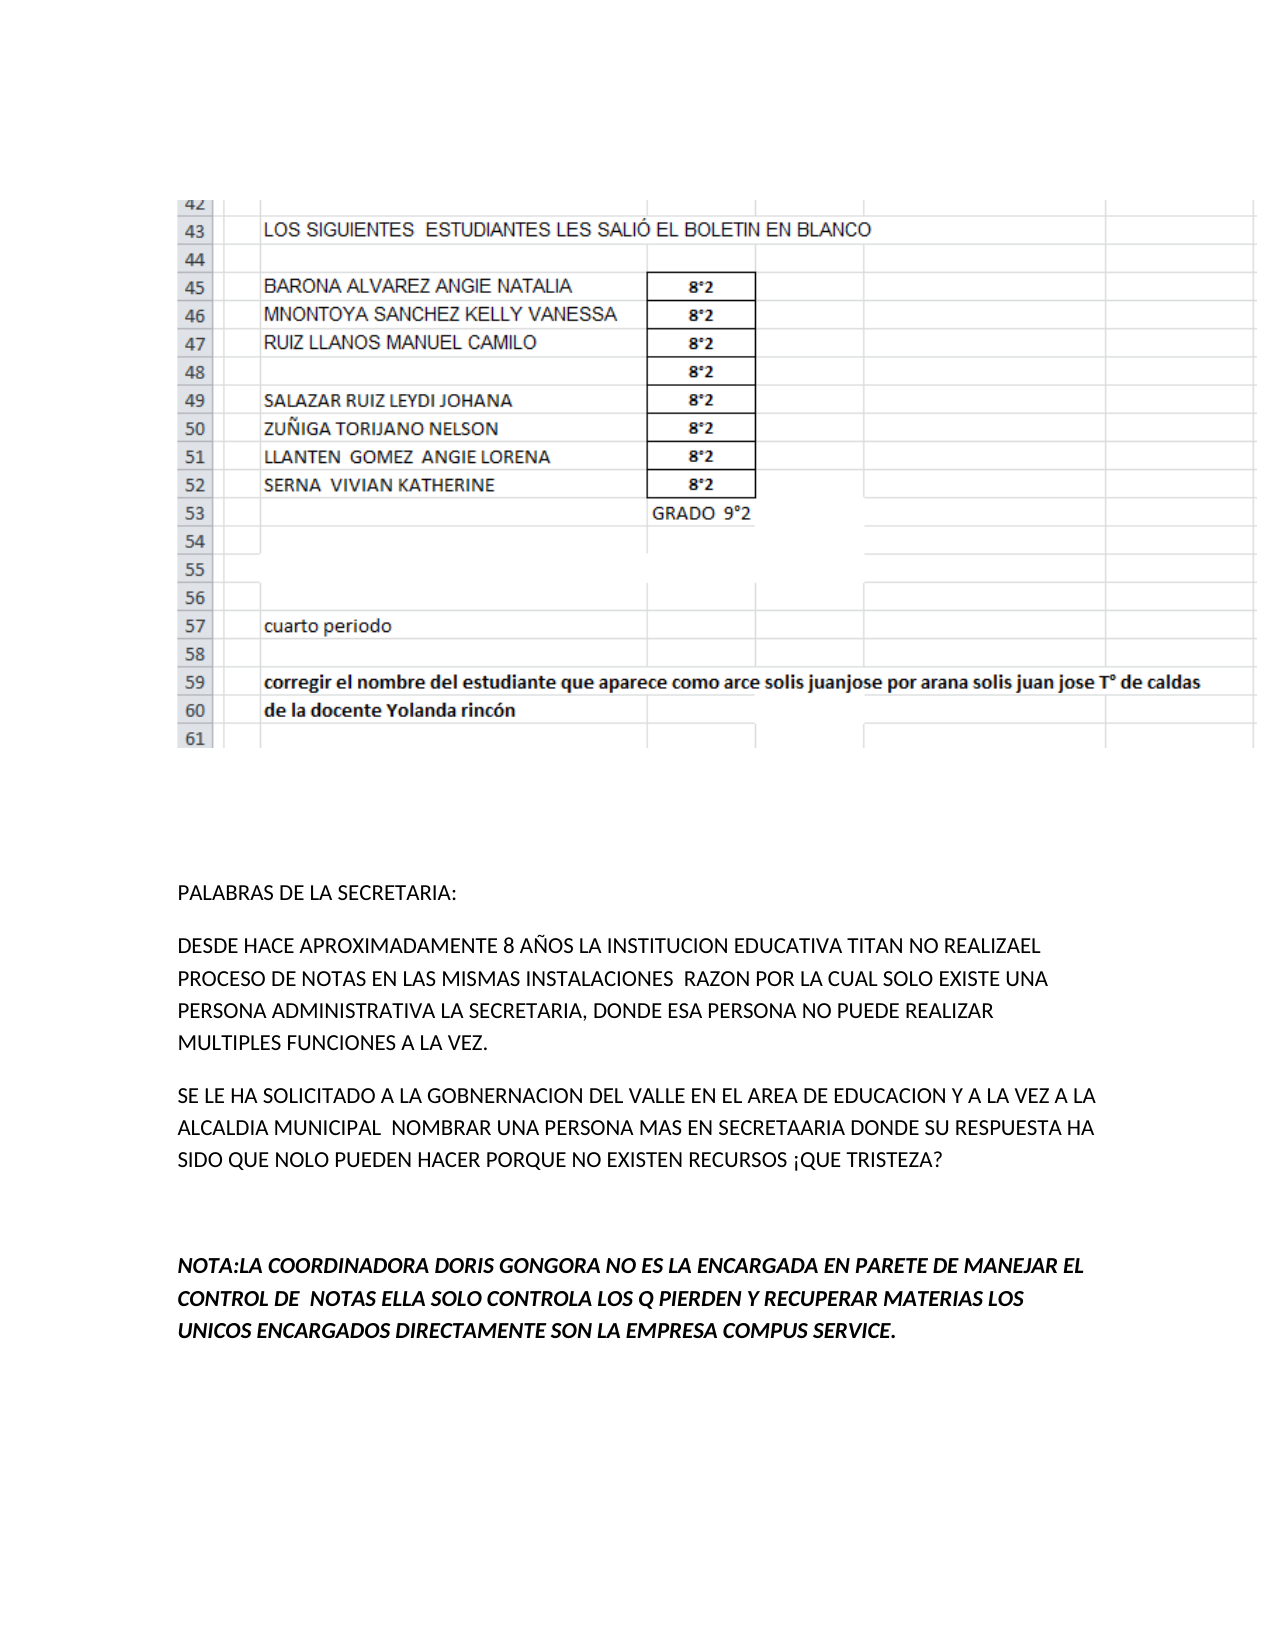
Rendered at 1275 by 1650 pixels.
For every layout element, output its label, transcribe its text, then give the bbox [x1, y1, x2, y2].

text SE LE HA SOLICITADO A LA GOBNERNACION DEL VALLE EN EL AREA DE EDUCACION Y A LA VEZ A LA ALCALDIA MUNICIPAL NOMBRAR UNA PERSONA MAS EN SECRETAARIA DONDE SU RESPUESTA HA SIDO QUE NOLO PUEDEN HACER PORQUE NO EXISTEN RECURSOS ¡QUE TRISTEZA? [177, 1081, 1098, 1173]
text NOTA:LA COORDINADORA DORIS GONGORA NO ES LA ENCARGADA EN PARETE DE MANEJAR EL CONTROL DE NOTAS ELLA SOLO CONTROLA LOS Q PIERDEN Y RECUPERAR MATERIAS LOS UNICOS ENCARGADOS DIRECTAMENTE SON LA EMPRESA COMPUS SERVICE. [177, 1252, 1098, 1344]
text DESDE HACE APROXIMADAMENTE 8 AÑOS LA INSTITUCION EDUCATIVA TITAN NO REALIZAEL PROCESO DE NOTAS EN LAS MISMAS INSTALACIONES RAZON POR LA CUAL SOLO EXISTE UNA PERSONA ADMINISTRATIVA LA SECRETARIA, DONDE ESA PERSONA NO PUEDE REALIZAR MULTIPLES FUNCIONES A LA VEZ. [177, 932, 1098, 1056]
picture [177, 200, 1257, 748]
text PALABRAS DE LA SECRETARIA: [177, 878, 1098, 907]
